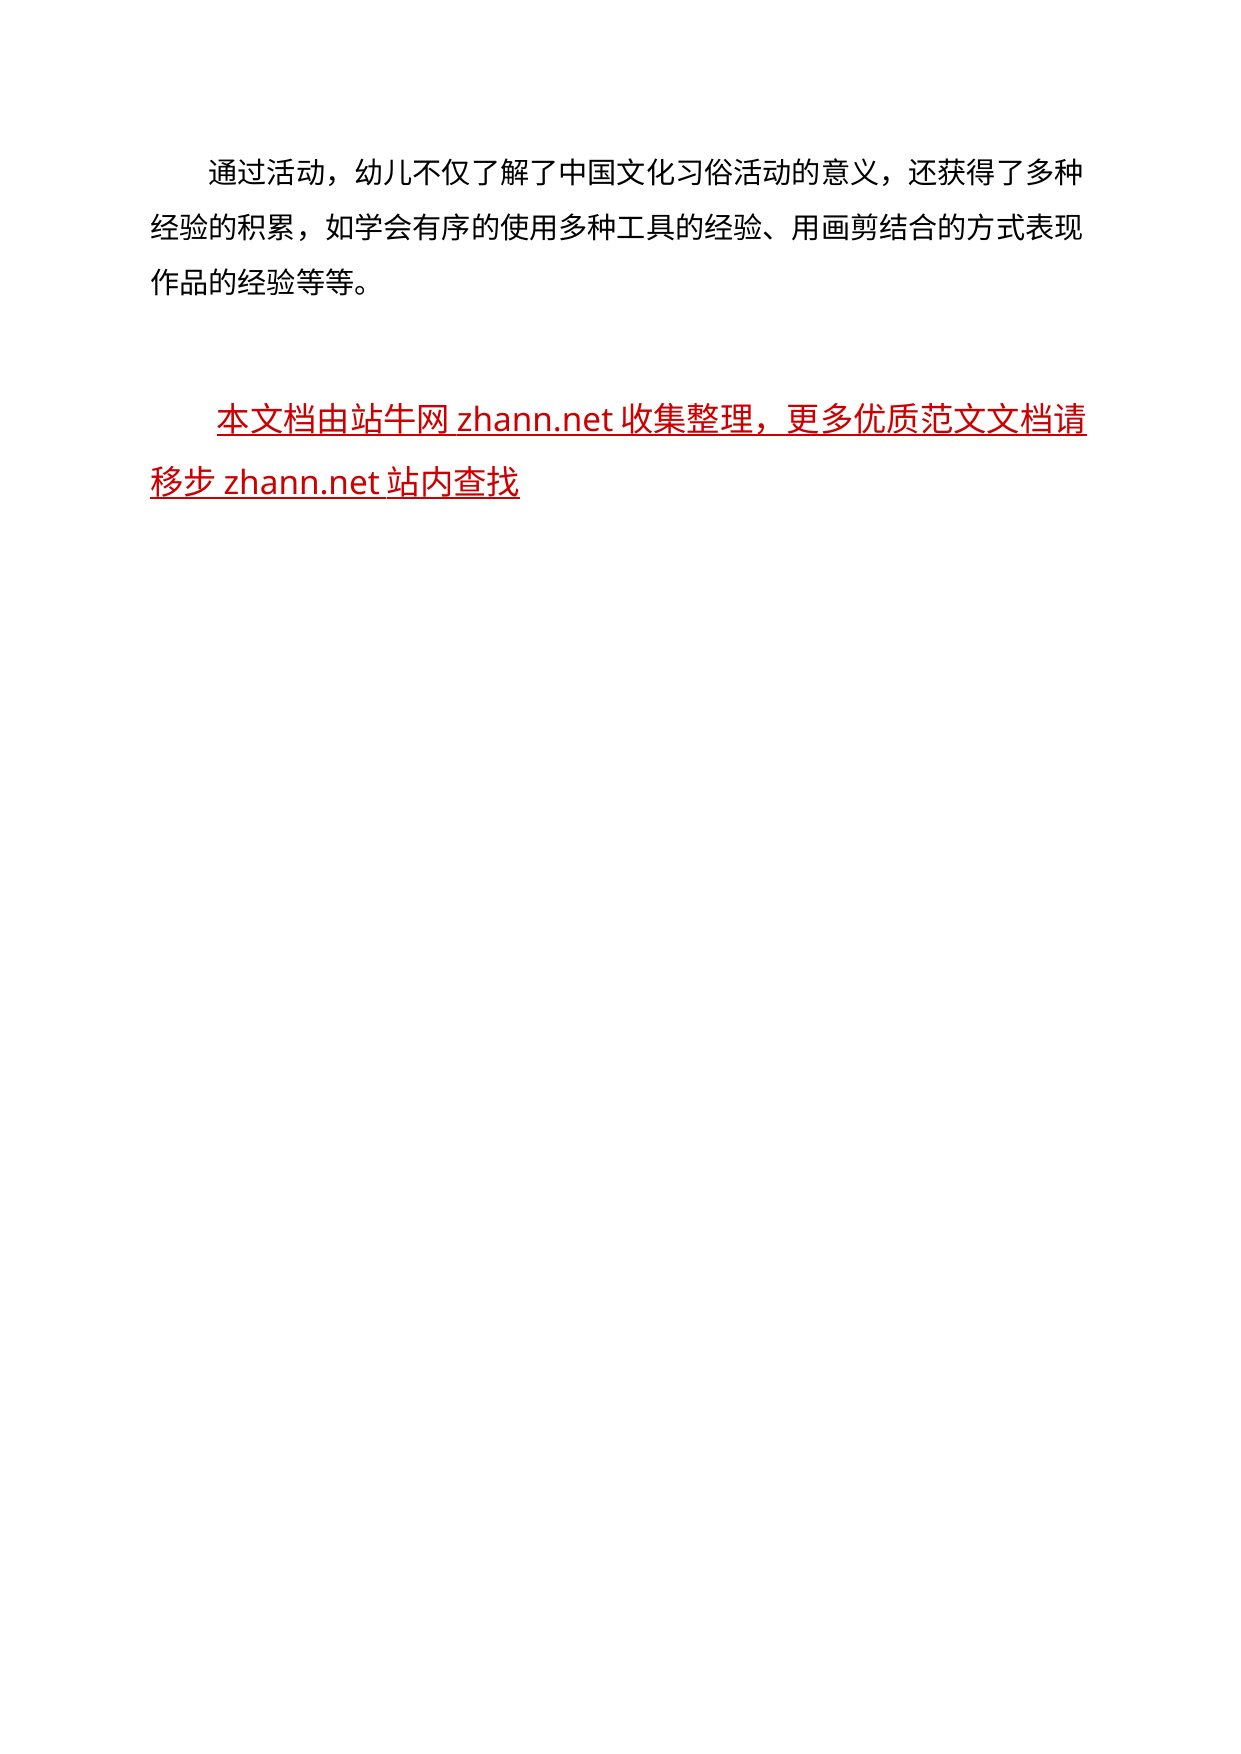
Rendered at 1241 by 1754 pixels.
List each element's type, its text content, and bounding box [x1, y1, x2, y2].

text 本文档由站牛网zhann.net收集整理，更多优质范文文档请移步zhann.net站内查找 [150, 393, 1090, 504]
text 通过活动，幼儿不仅了解了中国文化习俗活动的意义，还获得了多种经验的积累，如学会有序的使用多种工具的经验、用画剪结合的方式表现作品的经验等等。 [150, 150, 1090, 302]
